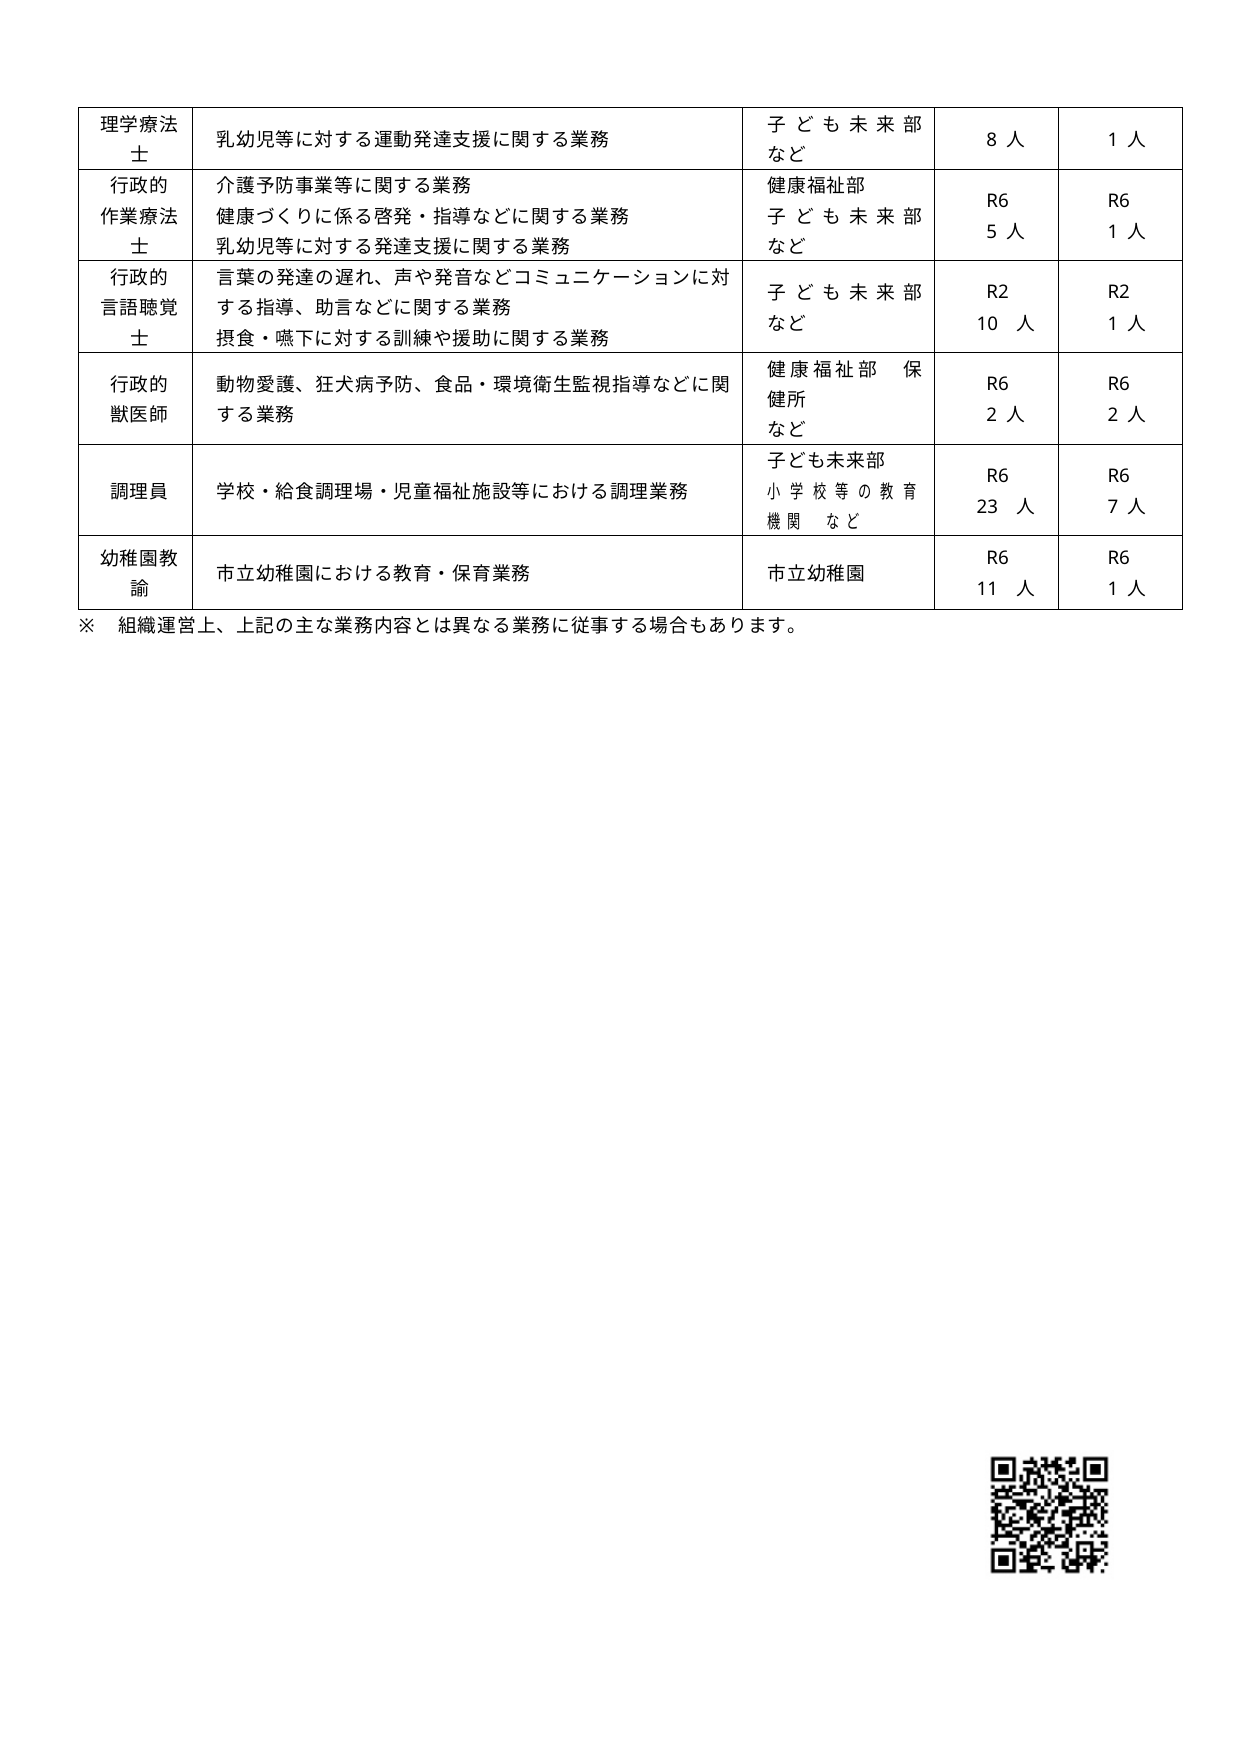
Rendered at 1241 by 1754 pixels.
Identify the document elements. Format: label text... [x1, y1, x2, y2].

table_cell 健康福祉部 子ども未来部 など [743, 108, 934, 169]
table_cell 調理員 [79, 445, 192, 535]
table_cell 動物愛護、狂犬病予防、食品・環境衛生監視指導などに関する業務 [193, 353, 742, 444]
table_cell R6 7人 [1059, 445, 1182, 535]
table_cell R6 5人 [935, 170, 1058, 260]
table_cell R2 10人 [935, 261, 1058, 352]
picture [984, 1450, 1115, 1580]
table_cell R6 1人 [1059, 170, 1182, 260]
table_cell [193, 108, 742, 169]
table_cell 幼稚園教諭 [79, 536, 192, 608]
table_cell 健康福祉部 保健所 など [743, 353, 934, 444]
table_cell 学校・給食調理場・児童福祉施設等における調理業務 [193, 445, 742, 535]
table_cell R6 11人 [935, 536, 1058, 608]
table_cell R6 2人 [935, 353, 1058, 444]
table_cell 市立幼稚園 [743, 536, 934, 608]
table_cell R2 1人 [1059, 261, 1182, 352]
table_cell R6 1人 [1059, 536, 1182, 608]
table_cell R6 23人 [935, 445, 1058, 535]
table_cell 行政的 言語聴覚士 [79, 261, 192, 352]
table_cell 行政的 獣医師 [79, 353, 192, 444]
table_cell 子ども未来部 小学校等の教育機関 など [743, 445, 934, 535]
table_cell 子ども未来部 など [743, 261, 934, 352]
table_cell 行政的 作業療法士 [79, 170, 192, 260]
table_cell 市立幼稚園における教育・保育業務 [193, 536, 742, 608]
table_cell R6 8人 [935, 108, 1058, 169]
table_cell 言葉の発達の遅れ、声や発音などコミュニケーションに対する指導、助言などに関する業務 摂食・嚥下に対する訓練や援助に関する業務 [193, 261, 742, 352]
text ※ 組織運営上、上記の主な業務内容とは異なる業務に従事する場合もあります。 [79, 610, 1161, 640]
table_cell 介護予防事業等に関する業務 健康づくりに係る啓発・指導などに関する業務 乳幼児等に対する発達支援に関する業務 [193, 170, 742, 260]
table_cell R6 2人 [1059, 353, 1182, 444]
table_cell 健康福祉部 子ども未来部 など [743, 170, 934, 260]
table_cell R6 1人 [1059, 108, 1182, 169]
table_cell 行政的 理学療法士 [79, 108, 192, 169]
